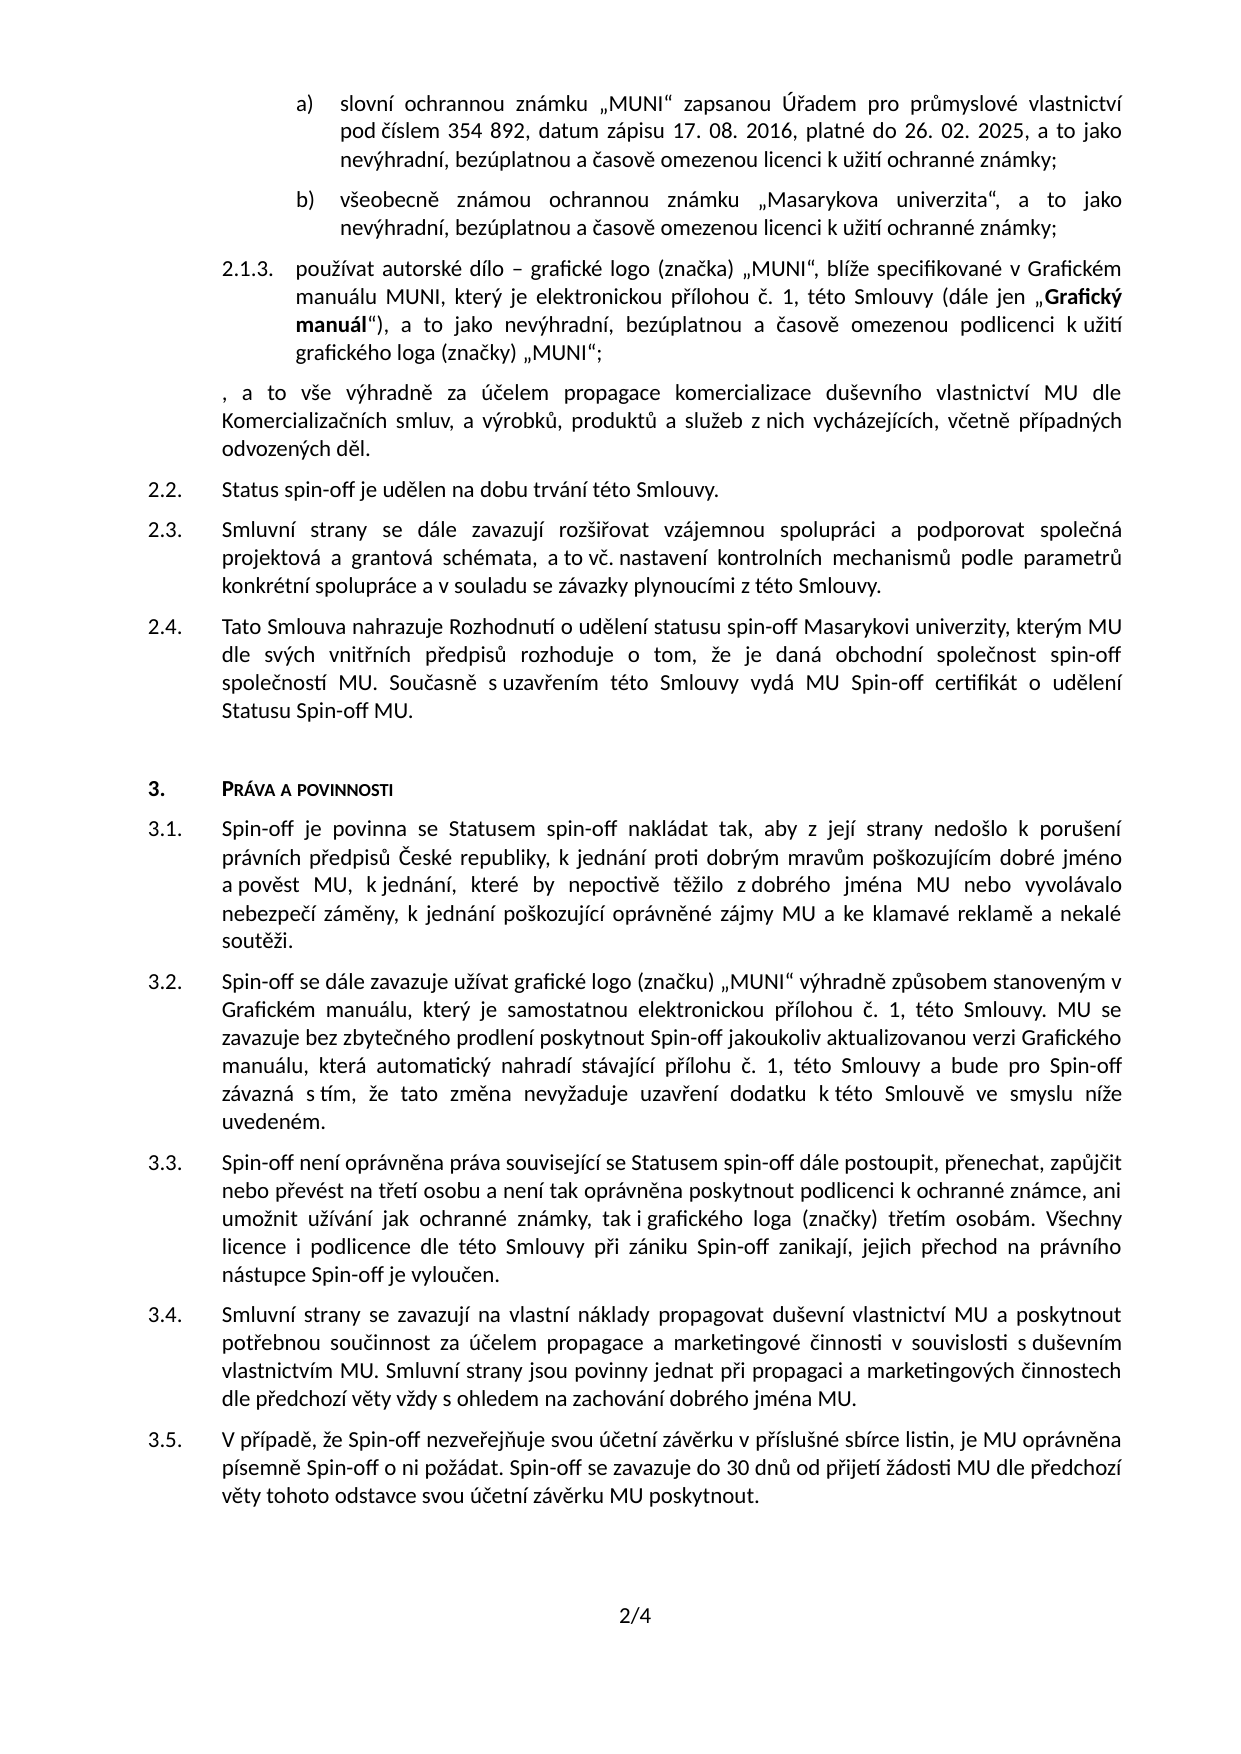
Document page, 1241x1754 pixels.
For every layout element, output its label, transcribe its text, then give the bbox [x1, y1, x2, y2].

text Spin-off je povinna se Statusem spin-off nakládat tak, aby z její strany nedošlo k porušení právních předpisů České republiky, k jednání proti dobrým mravům poškozujícím dobré jméno a pověst MU, k jednání, které by nepoctivě těžilo z dobrého jména MU nebo vyvolávalo nebezpečí záměny, k jednání poškozující oprávněné zájmy MU a ke klamavé reklamě a nekalé soutěži. [148, 814, 1122, 955]
list všeobecně známou ochrannou známku „Masarykova univerzita“, a to jako nevýhradní, bezúplatnou a časově omezenou licenci k užití ochranné známky; [296, 185, 1122, 241]
text Spin-off se dále zavazuje užívat grafické logo (značku) „MUNI“ výhradně způsobem stanoveným v Grafickém manuálu, který je samostatnou elektronickou přílohou č. 1, této Smlouvy. MU se zavazuje bez zbytečného prodlení poskytnout Spin-off jakoukoliv aktualizovanou verzi Grafického manuálu, která automatický nahradí stávající přílohu č. 1, této Smlouvy a bude pro Spin-off závazná s tím, že tato změna nevyžaduje uzavření dodatku k této Smlouvě ve smyslu níže uvedeném. [148, 967, 1122, 1135]
text Spin-off není oprávněna práva související se Statusem spin-off dále postoupit, přenechat, zapůjčit nebo převést na třetí osobu a není tak oprávněna poskytnout podlicenci k ochranné známce, ani umožnit užívání jak ochranné známky, tak i grafického loga (značky) třetím osobám. Všechny licence i podlicence dle této Smlouvy při zániku Spin-off zanikají, jejich přechod na právního nástupce Spin-off je vyloučen. [148, 1148, 1122, 1288]
text Tato Smlouva nahrazuje Rozhodnutí o udělení statusu spin-off Masarykovi univerzity, kterým MU dle svých vnitřních předpisů rozhoduje o tom, že je daná obchodní společnost spin-off společností MU. Současně s uzavřením této Smlouvy vydá MU Spin-off certifikát o udělení Statusu Spin-off MU. [148, 612, 1122, 724]
text Smluvní strany se dále zavazují rozšiřovat vzájemnou spolupráci a podporovat společná projektová a grantová schémata, a to vč. nastavení kontrolních mechanismů podle parametrů konkrétní spolupráce a v souladu se závazky plynoucími z této Smlouvy. [148, 515, 1122, 599]
list , a to vše výhradně za účelem propagace komercializace duševního vlastnictví MU dle Komercializačních smluv, a výrobků, produktů a služeb z nich vycházejících, včetně případných odvozených děl. [222, 378, 1122, 462]
subtitle Práva a povinnosti [148, 774, 1122, 802]
text Status spin-off je udělen na dobu trvání této Smlouvy. [148, 475, 1122, 503]
list slovní ochrannou známku „MUNI“ zapsanou Úřadem pro průmyslové vlastnictví pod číslem 354 892, datum zápisu 17. 08. 2016, platné do 26. 02. 2025, a to jako nevýhradní, bezúplatnou a časově omezenou licenci k užití ochranné známky; [296, 89, 1122, 173]
text V případě, že Spin-off nezveřejňuje svou účetní závěrku v příslušné sbírce listin, je MU oprávněna písemně Spin-off o ni požádat. Spin-off se zavazuje do 30 dnů od přijetí žádosti MU dle předchozí věty tohoto odstavce svou účetní závěrku MU poskytnout. [148, 1425, 1122, 1509]
text používat autorské dílo – grafické logo (značka) „MUNI“, blíže specifikované v Grafickém manuálu MUNI, který je elektronickou přílohou č. 1, této Smlouvy (dále jen „Grafický manuál“), a to jako nevýhradní, bezúplatnou a časově omezenou podlicenci k užití grafického loga (značky) „MUNI“; [222, 254, 1122, 366]
text Smluvní strany se zavazují na vlastní náklady propagovat duševní vlastnictví MU a poskytnout potřebnou součinnost za účelem propagace a marketingové činnosti v souvislosti s duševním vlastnictvím MU. Smluvní strany jsou povinny jednat při propagaci a marketingových činnostech dle předchozí věty vždy s ohledem na zachování dobrého jména MU. [148, 1300, 1122, 1412]
